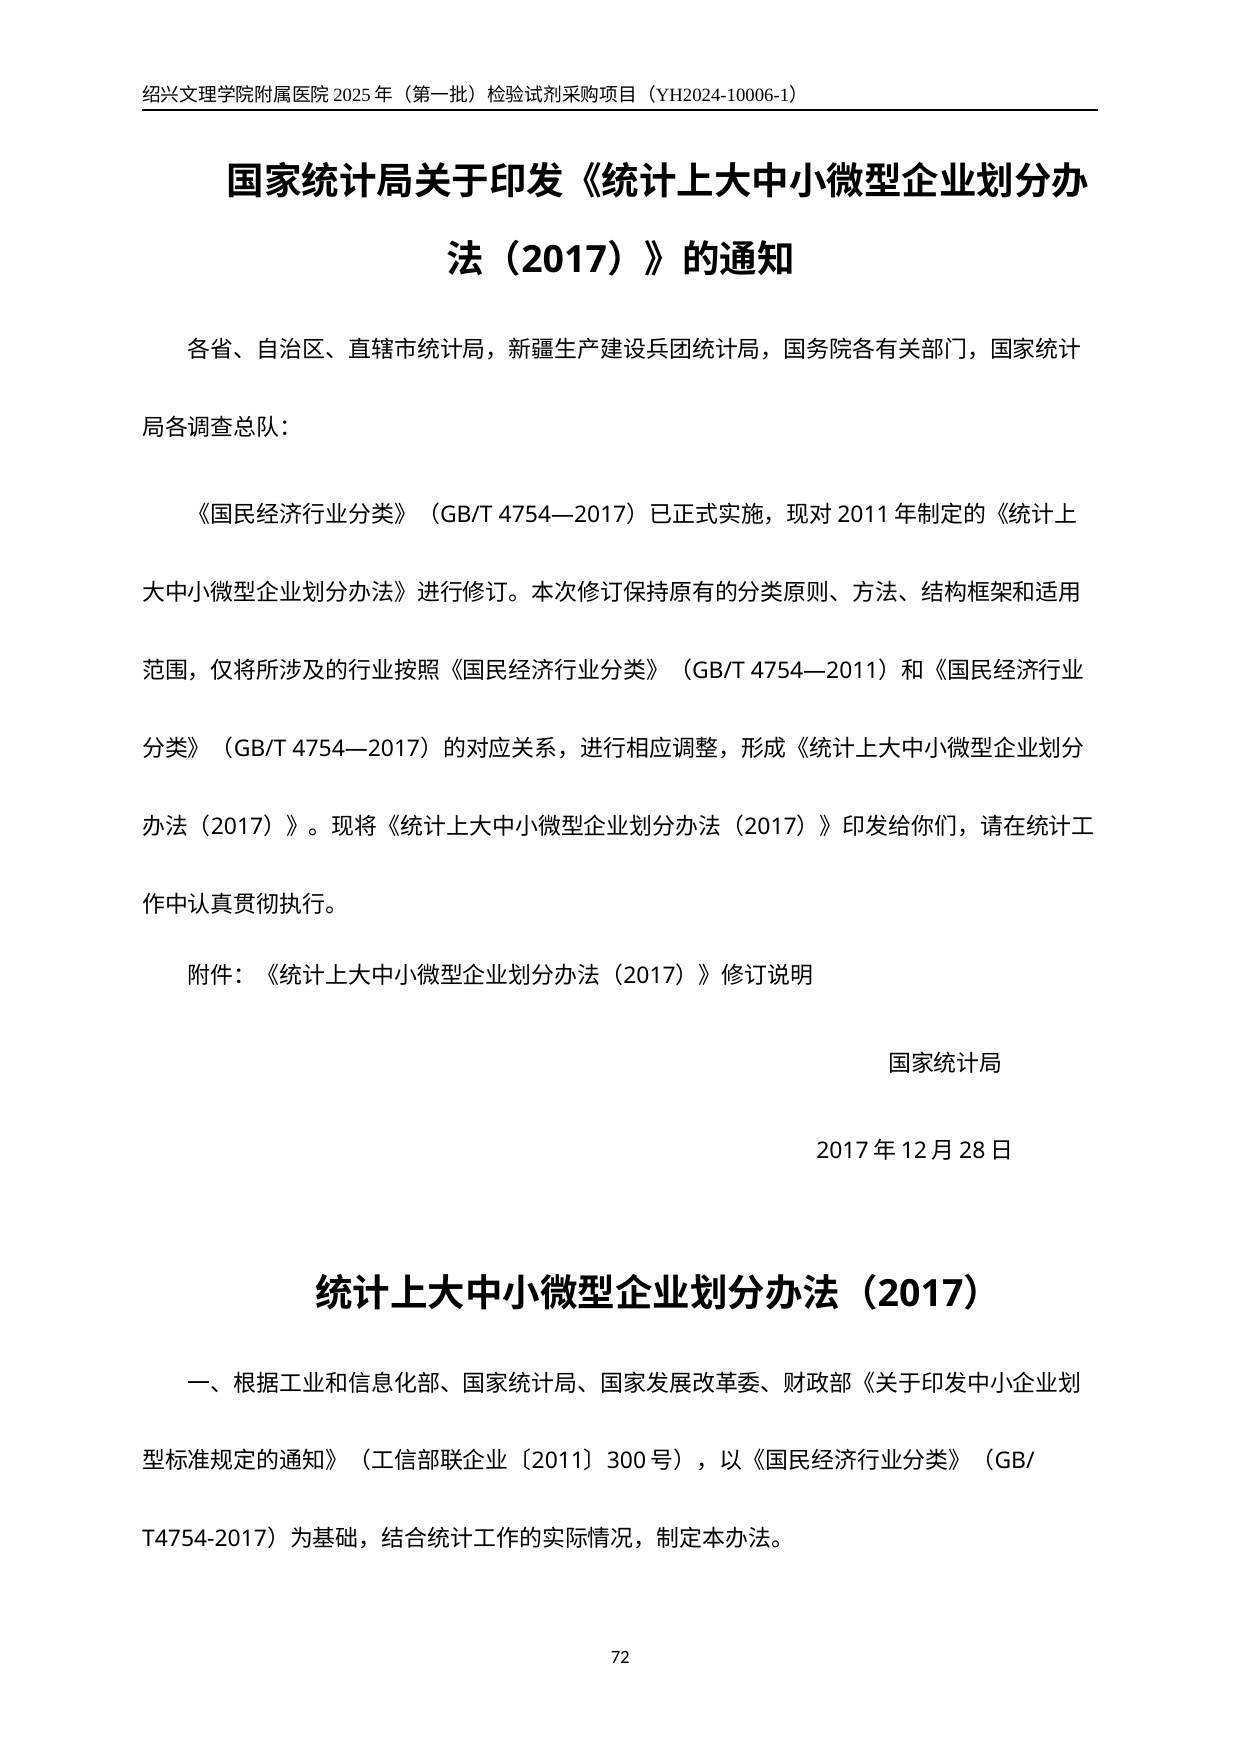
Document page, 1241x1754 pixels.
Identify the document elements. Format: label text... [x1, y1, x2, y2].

text 2017年12月28日 [142, 1116, 1012, 1181]
text 一、根据工业和信息化部、国家统计局、国家发展改革委、财政部《关于印发中小企业划型标准规定的通知》（工信部联企业〔2011〕300号），以《国民经济行业分类》（GB/T4754-2017）为基础，结合统计工作的实际情况，制定本办法。 [142, 1349, 1098, 1569]
text 《国民经济行业分类》（GB/T 4754—2017）已正式实施，现对2011年制定的《统计上大中小微型企业划分办法》进行修订。本次修订保持原有的分类原则、方法、结构框架和适用范围，仅将所涉及的行业按照《国民经济行业分类》（GB/T 4754—2011）和《国民经济行业分类》（GB/T 4754—2017）的对应关系，进行相应调整，形成《统计上大中小微型企业划分办法（2017）》。现将《统计上大中小微型企业划分办法（2017）》印发给你们，请在统计工作中认真贯彻执行。 [142, 480, 1098, 935]
text 国家统计局关于印发《统计上大中小微型企业划分办法（2017）》的通知 [142, 146, 1098, 289]
text 统计上大中小微型企业划分办法（2017） [142, 1257, 1098, 1322]
text 附件：《统计上大中小微型企业划分办法（2017）》修订说明 [142, 941, 1098, 1006]
text 国家统计局 [142, 1029, 1012, 1094]
text 各省、自治区、直辖市统计局，新疆生产建设兵团统计局，国务院各有关部门，国家统计局各调查总队： [142, 315, 1098, 458]
